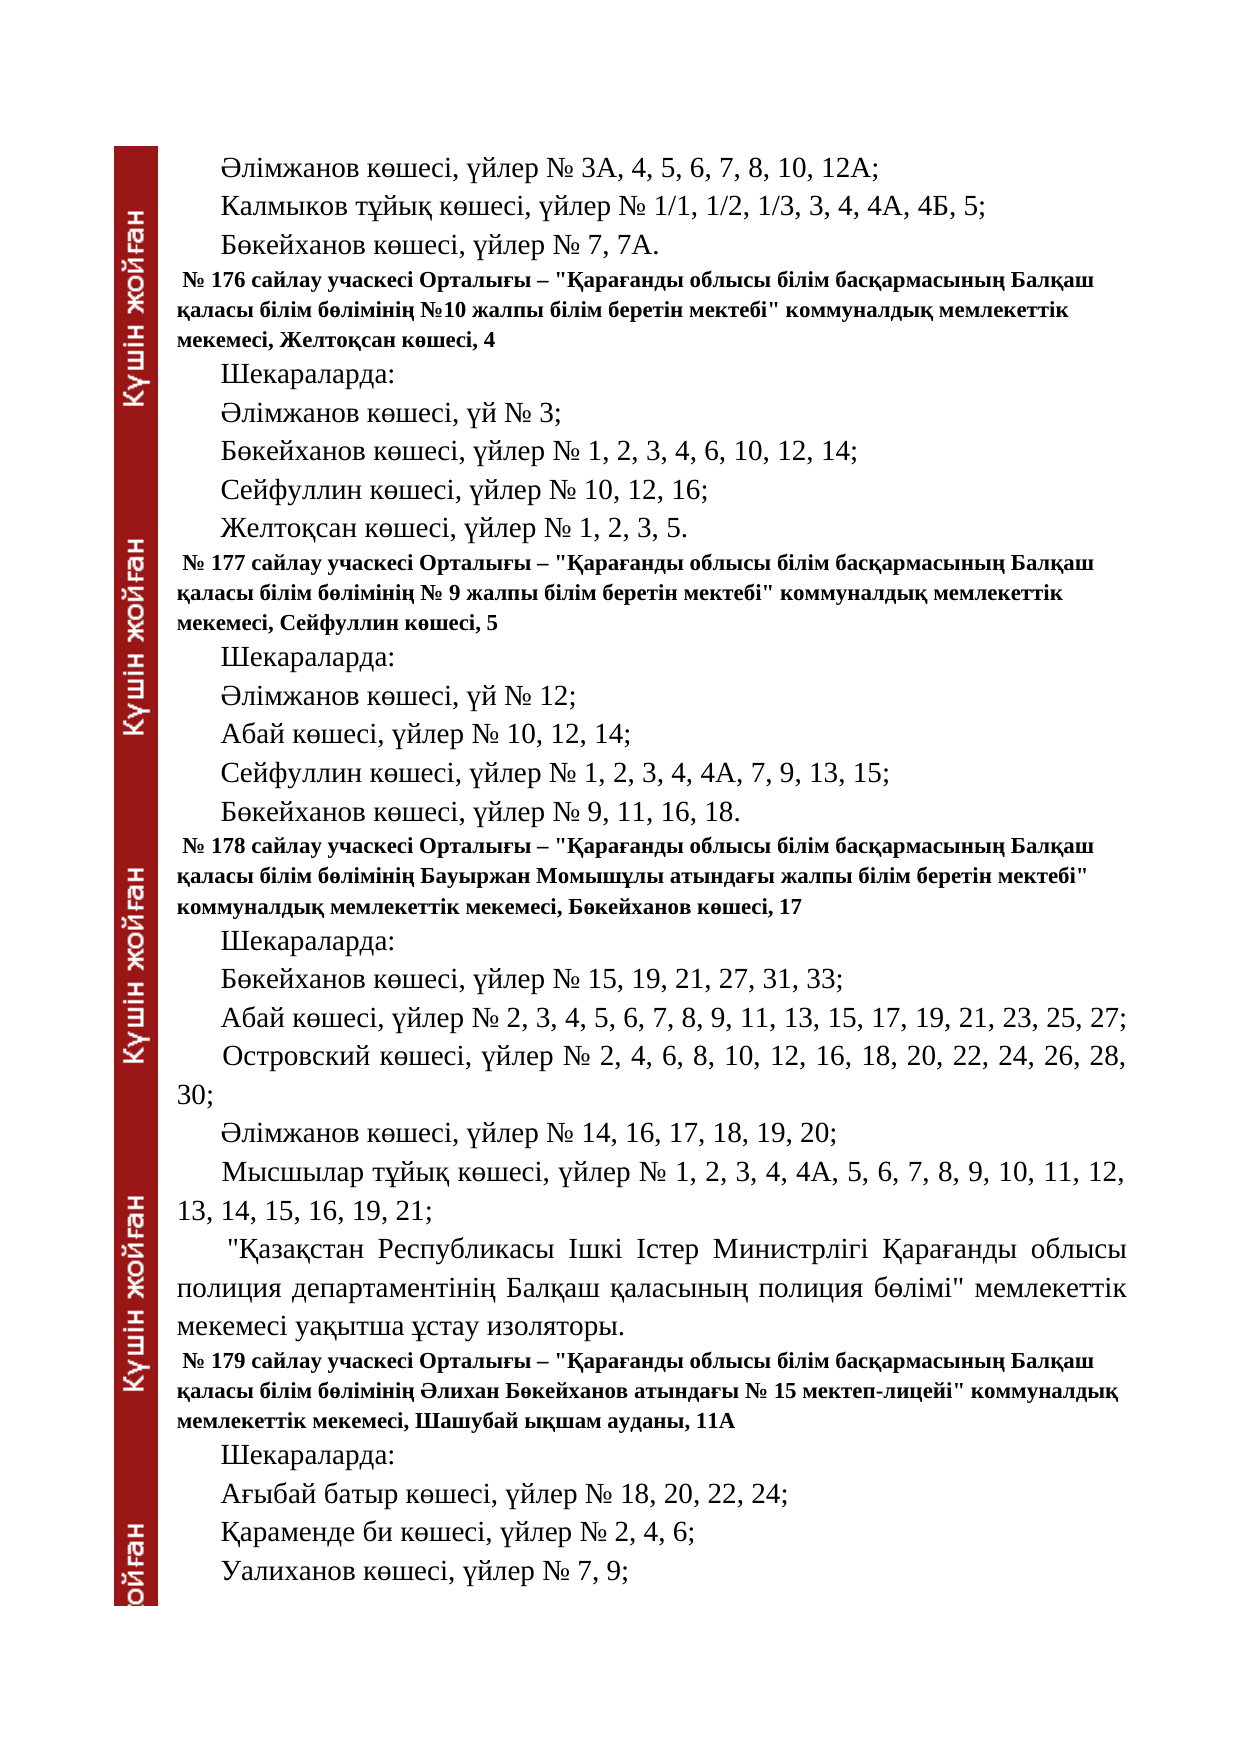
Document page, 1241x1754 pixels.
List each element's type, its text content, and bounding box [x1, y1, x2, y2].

picture [114, 789, 158, 794]
picture [114, 544, 158, 549]
text Шекараларда: [112, 356, 1128, 390]
text Желтоқсан көшесі, үйлер № 1, 2, 3, 5. [112, 510, 1128, 544]
text Сейфуллин көшесі, үйлер № 10, 12, 16; [112, 472, 1128, 505]
text Шекараларда: [112, 923, 1128, 956]
text Бөкейханов көшесі, үйлер № 9, 11, 16, 18. [112, 794, 1128, 827]
text № 179 сайлау учаскесі Орталығы – "Қарағанды облысы білім басқармасының Балқаш қаласы білім бөлімінің Әлихан Бөкейханов атындағы № 15 мектеп-лицейі" коммуналдық мемлекеттік мекемесі, Шашубай ықшам ауданы, 11А [112, 1347, 1128, 1434]
picture [114, 390, 158, 395]
text Әлімжанов көшесі, үйлер № 14, 16, 17, 18, 19, 20; [112, 1116, 1128, 1149]
picture [114, 919, 158, 923]
picture [114, 505, 158, 510]
text Қараменде би көшесі, үйлер № 2, 4, 6; [112, 1514, 1128, 1548]
picture [114, 995, 158, 1000]
text Уалиханов көшесі, үйлер № 7, 9; [112, 1553, 1128, 1587]
picture [114, 956, 158, 961]
text Бөкейханов көшесі, үйлер № 7, 7А. [112, 227, 1128, 261]
picture [114, 1548, 158, 1553]
picture [114, 1587, 158, 1606]
picture [114, 222, 158, 227]
text Бөкейханов көшесі, үйлер № 1, 2, 3, 4, 6, 10, 12, 14; [112, 433, 1128, 467]
text Мысшылар тұйық көшесі, үйлер № 1, 2, 3, 4, 4А, 5, 6, 7, 8, 9, 10, 11, 12, 13, 14, 15, 16, 19, 21; [112, 1154, 1128, 1226]
text "Қазақстан Республикасы Ішкі Істер Министрлігі Қарағанды облысы полиция департаментінің Балқаш қаласының полиция бөлімі" мемлекеттік мекемесі уақытша ұстау изоляторы. [112, 1231, 1128, 1342]
picture [114, 750, 158, 755]
picture [114, 827, 158, 832]
text Әлімжанов көшесі, үйлер № 3А, 4, 5, 6, 7, 8, 10, 12А; [112, 150, 1128, 183]
picture [114, 1033, 158, 1038]
picture [114, 467, 158, 472]
picture [114, 1471, 158, 1476]
picture [114, 183, 158, 188]
text Абай көшесі, үйлер № 2, 3, 4, 5, 6, 7, 8, 9, 11, 13, 15, 17, 19, 21, 23, 25, 27; [112, 1000, 1128, 1033]
text Ағыбай батыр көшесі, үйлер № 18, 20, 22, 24; [112, 1476, 1128, 1509]
text Шекараларда: [112, 639, 1128, 673]
text № 178 сайлау учаскесі Орталығы – "Қарағанды облысы білім басқармасының Балқаш қаласы білім бөлімінің Бауыржан Момышұлы атындағы жалпы бiлiм беретiн мектебі" коммуналдық мемлекеттік мекемесі, Бөкейханов көшесі, 17 [112, 832, 1128, 919]
picture [114, 673, 158, 678]
picture [114, 712, 158, 717]
text Островский көшесі, үйлер № 2, 4, 6, 8, 10, 12, 16, 18, 20, 22, 24, 26, 28, 30; [112, 1038, 1128, 1111]
picture [114, 261, 158, 266]
text Абай көшесі, үйлер № 10, 12, 14; [112, 717, 1128, 750]
text Бөкейханов көшесі, үйлер № 15, 19, 21, 27, 31, 33; [112, 961, 1128, 995]
text Шекараларда: [112, 1437, 1128, 1471]
picture [114, 428, 158, 433]
text № 177 сайлау учаскесі Орталығы – "Қарағанды облысы білім басқармасының Балқаш қаласы білім бөлімінің № 9 жалпы бiлiм беретiн мектебi" коммуналдық мемлекеттік мекемесі, Сейфуллин көшесі, 5 [112, 549, 1128, 636]
picture [114, 1111, 158, 1116]
picture [114, 1149, 158, 1154]
picture [114, 1342, 158, 1347]
picture [114, 1226, 158, 1231]
picture [114, 146, 158, 150]
text Калмыков тұйық көшесі, үйлер № 1/1, 1/2, 1/3, 3, 4, 4А, 4Б, 5; [112, 188, 1128, 222]
text Әлімжанов көшесі, үй № 3; [112, 395, 1128, 428]
text Сейфуллин көшесі, үйлер № 1, 2, 3, 4, 4А, 7, 9, 13, 15; [112, 755, 1128, 789]
picture [114, 1509, 158, 1514]
picture [114, 352, 158, 356]
text № 176 сайлау учаскесі Орталығы – "Қарағанды облысы білім басқармасының Балқаш қаласы білім бөлімінің №10 жалпы білім беретін мектебі" коммуналдық мемлекеттік мекемесі, Желтоқсан көшесі, 4 [112, 266, 1128, 352]
text Әлімжанов көшесі, үй № 12; [112, 678, 1128, 712]
